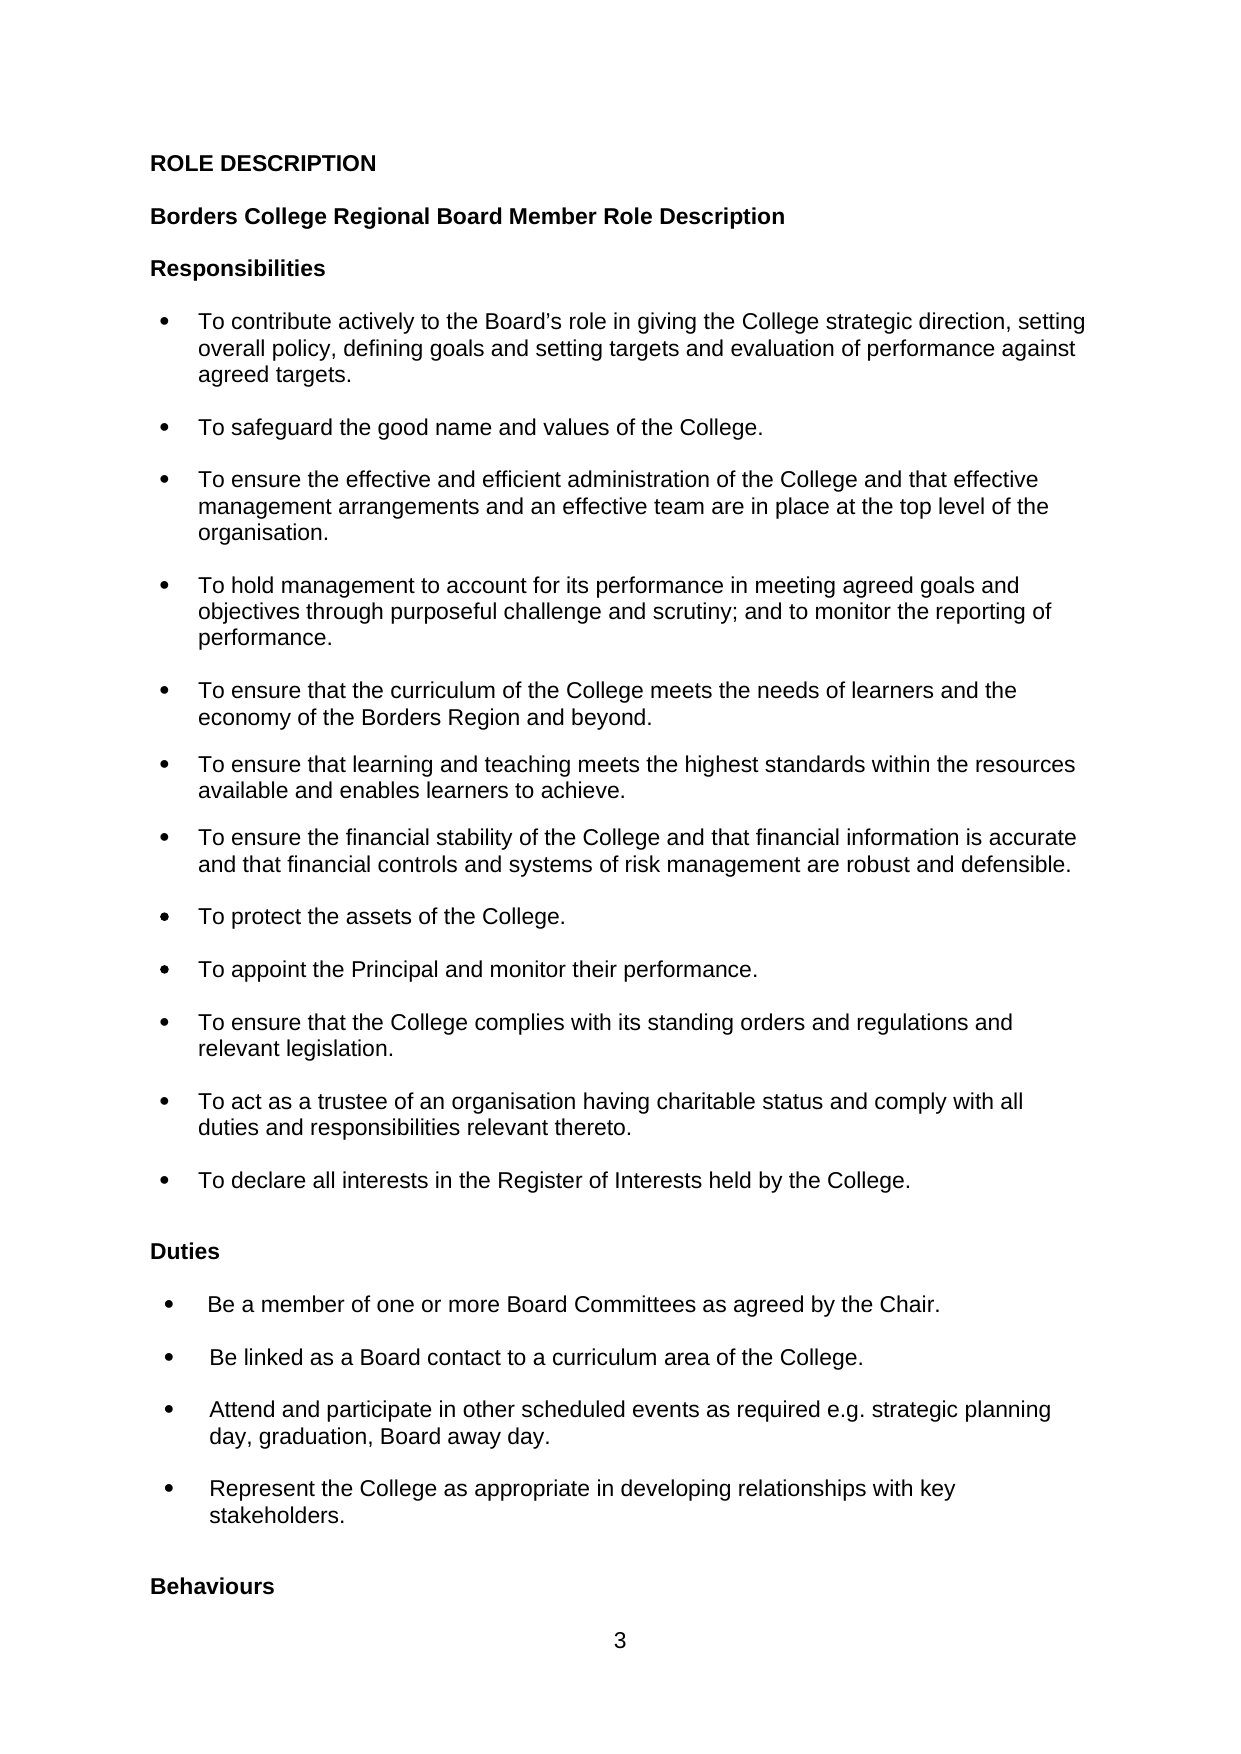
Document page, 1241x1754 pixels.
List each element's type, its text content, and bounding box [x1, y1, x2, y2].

list To protect the assets of the College. [160, 903, 1090, 929]
list To ensure that the College complies with its standing orders and regulations and relevant legislation. [160, 1009, 1090, 1061]
text Duties [150, 1238, 1090, 1264]
list To safeguard the good name and values of the College. [160, 413, 1090, 440]
list To ensure that learning and teaching meets the highest standards within the resources available and enables learners to achieve. [160, 751, 1090, 803]
list Attend and participate in other scheduled events as required e.g. strategic planning day, graduation, Board away day. [165, 1396, 1090, 1449]
list To appoint the Principal and monitor their performance. [160, 956, 1090, 982]
text Behaviours [150, 1573, 1090, 1599]
list To ensure that the curriculum of the College meets the needs of learners and the economy of the Borders Region and beyond. [160, 677, 1090, 730]
subtitle ROLE DESCRIPTION [150, 150, 1090, 176]
list To hold management to account for its performance in meeting agreed goals and objectives through purposeful challenge and scrutiny; and to monitor the reporting of performance. [160, 572, 1090, 651]
text Responsibilities [150, 255, 1090, 282]
list To ensure the effective and efficient administration of the College and that effective management arrangements and an effective team are in place at the top level of the organisation. [160, 466, 1090, 545]
list To ensure the financial stability of the College and that financial information is accurate and that financial controls and systems of risk management are robust and defensible. [160, 824, 1090, 877]
list To act as a trustee of an organisation having charitable status and comply with all duties and responsibilities relevant thereto. [160, 1088, 1090, 1140]
list To contribute actively to the Board’s role in giving the College strategic direction, setting overall policy, defining goals and setting targets and evaluation of performance against agreed targets. [160, 308, 1090, 387]
list Be a member of one or more Board Committees as agreed by the Chair. [165, 1291, 1090, 1317]
text Borders College Regional Board Member Role Description [150, 203, 1090, 229]
list Be linked as a Board contact to a curriculum area of the College. [165, 1344, 1090, 1370]
list Represent the College as appropriate in developing relationships with key stakeholders. [165, 1475, 1090, 1528]
list To declare all interests in the Register of Interests held by the College. [160, 1167, 1090, 1193]
